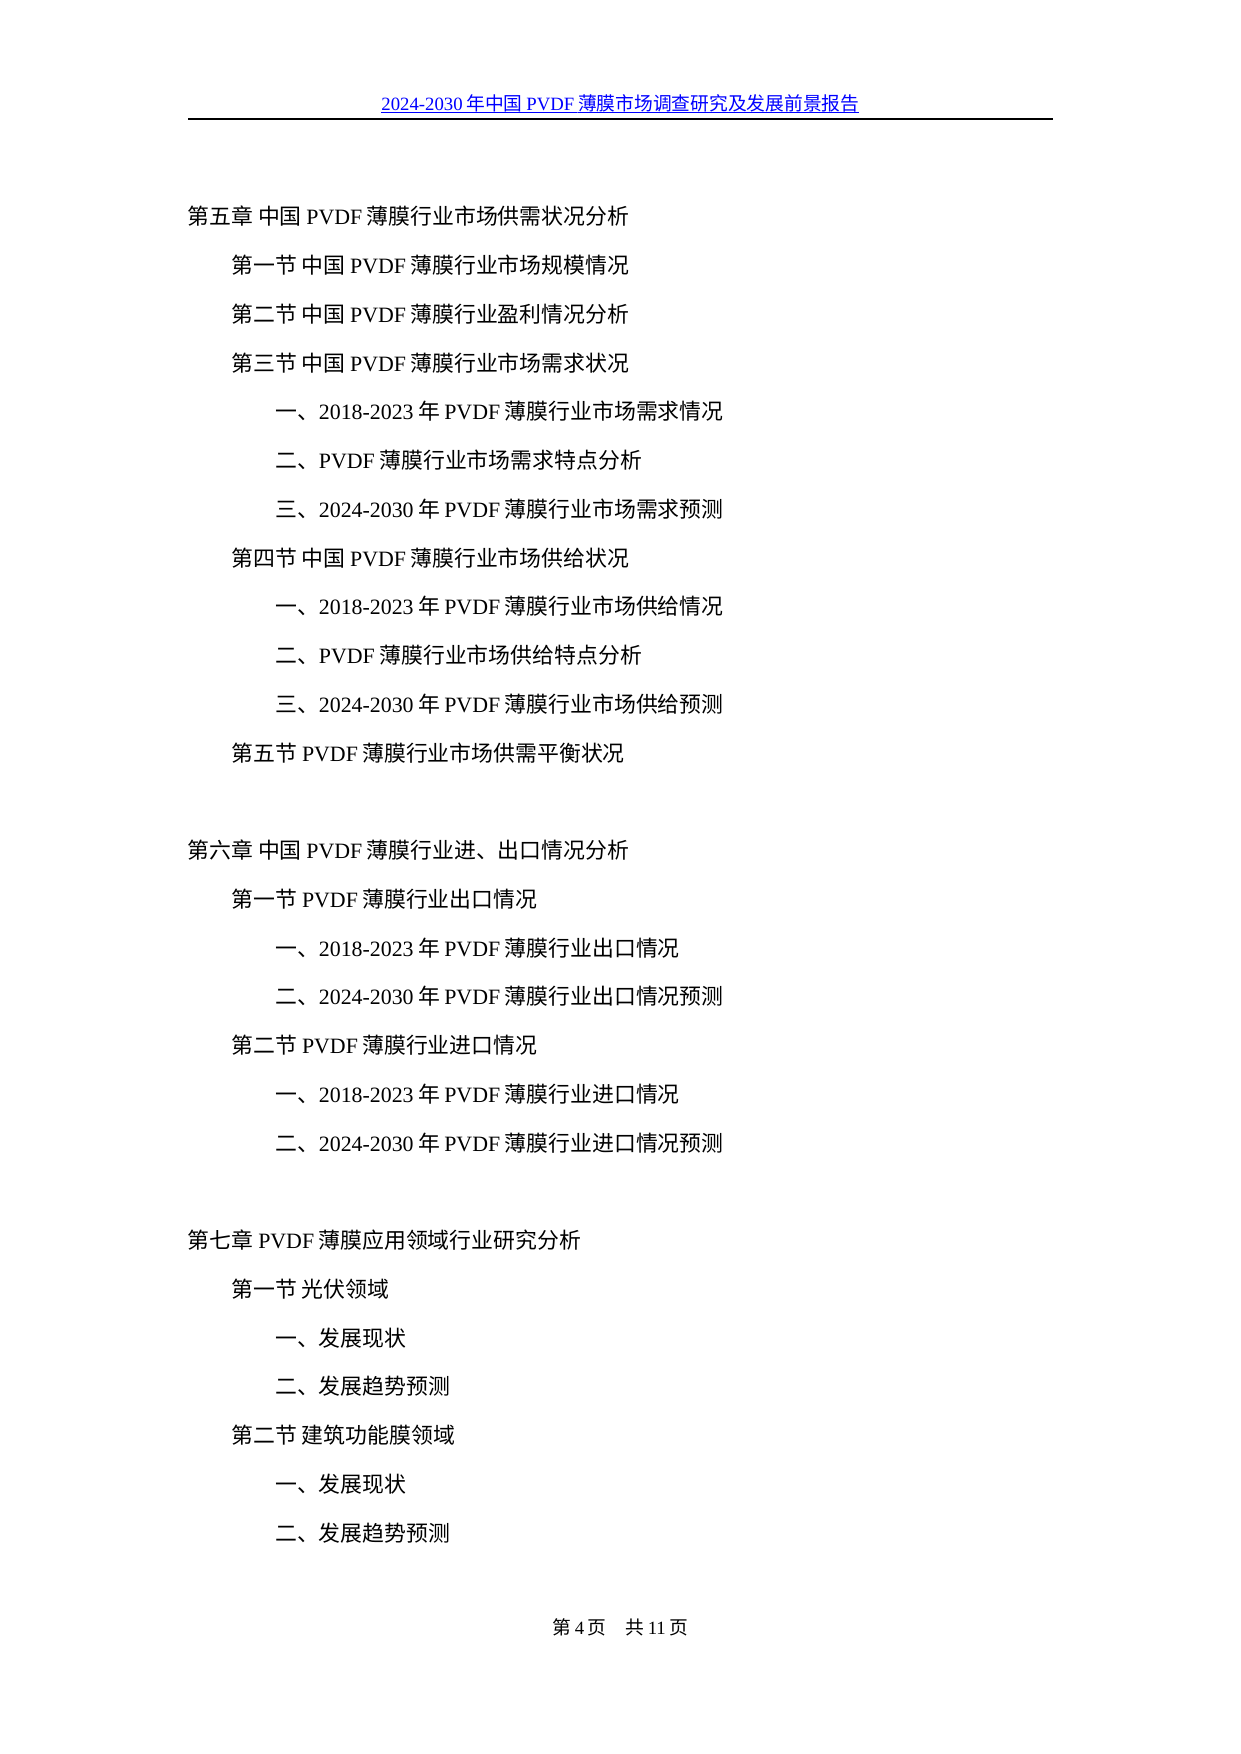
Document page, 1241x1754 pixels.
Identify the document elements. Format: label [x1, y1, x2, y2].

text [187, 150, 1053, 1548]
